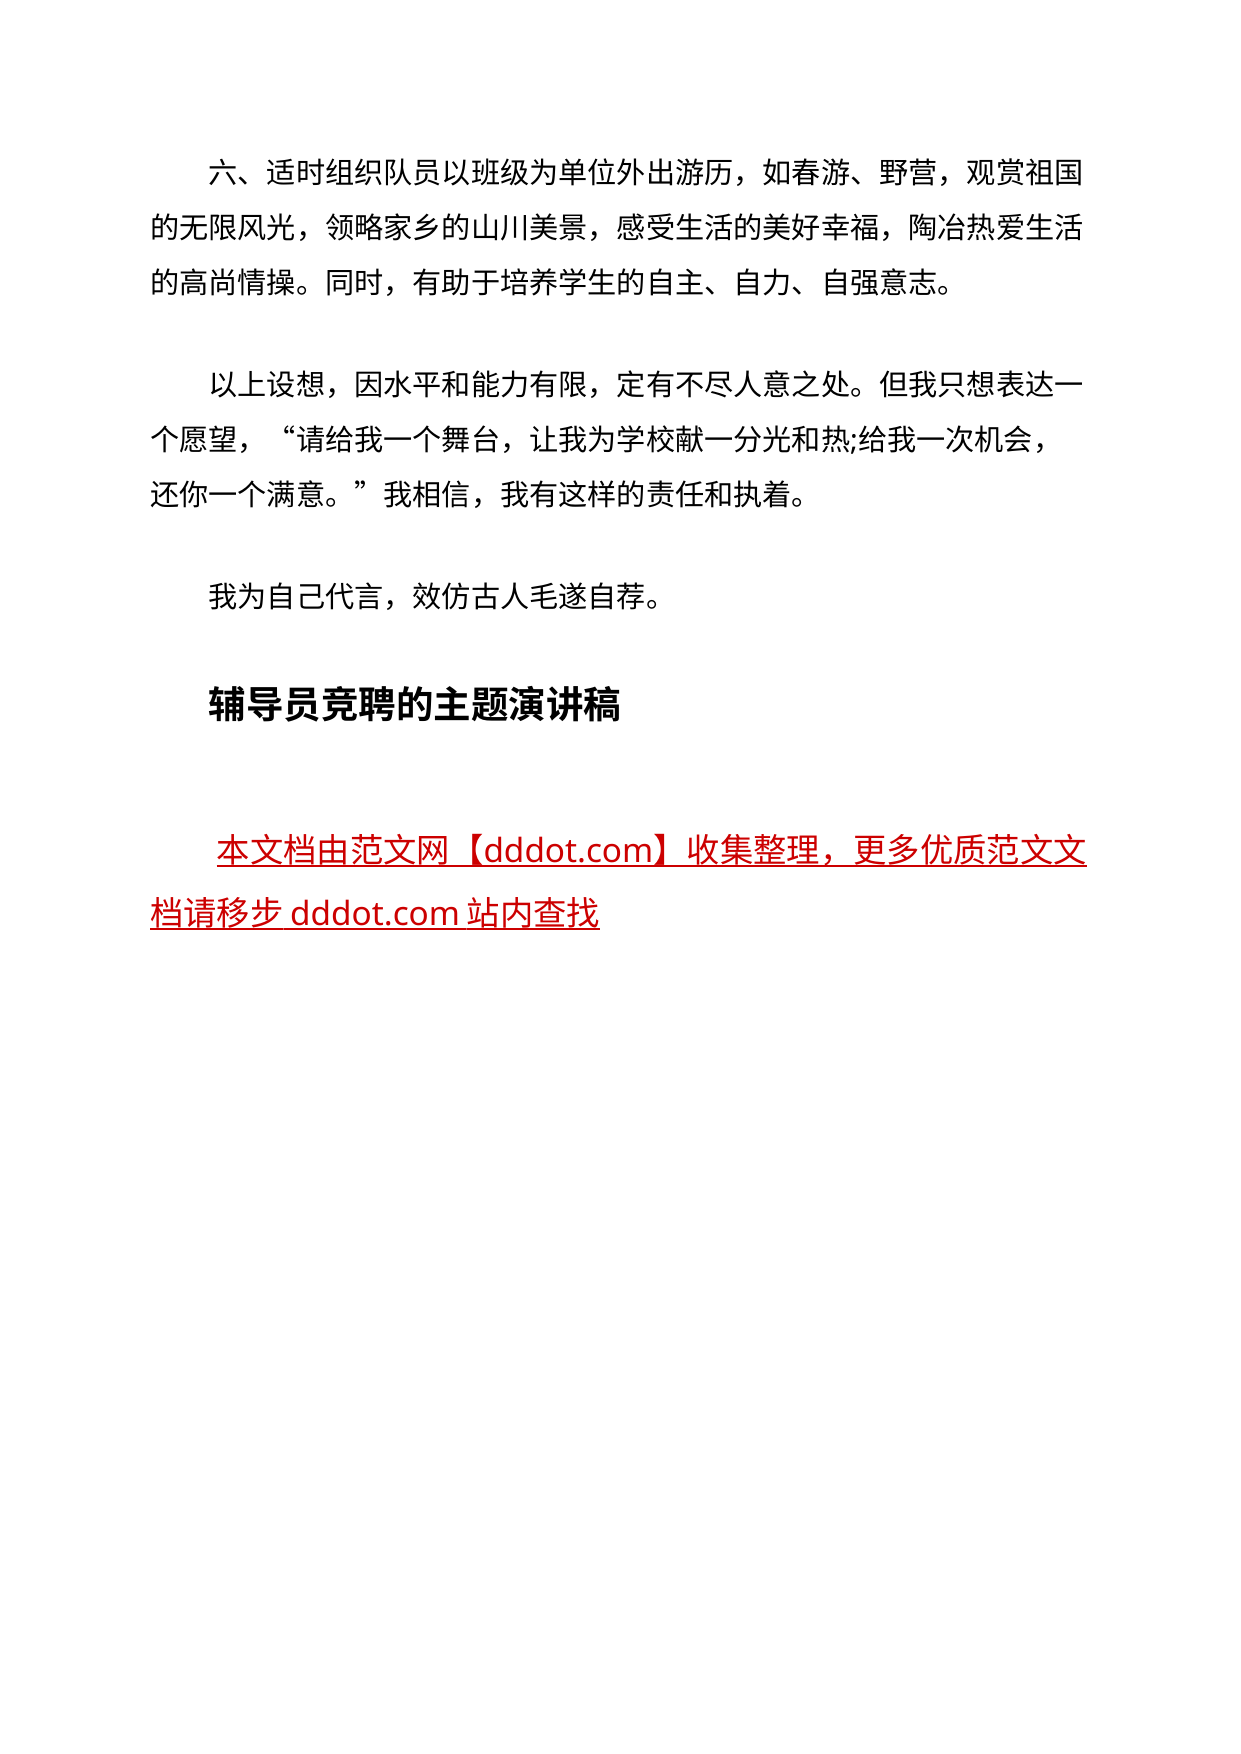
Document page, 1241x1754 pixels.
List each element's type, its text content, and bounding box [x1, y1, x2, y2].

text 以上设想，因水平和能力有限，定有不尽人意之处。但我只想表达一个愿望，“请给我一个舞台，让我为学校献一分光和热;给我一次机会，还你一个满意。”我相信，我有这样的责任和执着。 [150, 362, 1090, 514]
text 本文档由范文网【dddot.com】收集整理，更多优质范文文档请移步dddot.com站内查找 [150, 824, 1090, 935]
text 六、适时组织队员以班级为单位外出游历，如春游、野营，观赏祖国的无限风光，领略家乡的山川美景，感受生活的美好幸福，陶冶热爱生活的高尚情操。同时，有助于培养学生的自主、自力、自强意志。 [150, 150, 1090, 302]
text 辅导员竞聘的主题演讲稿 [150, 675, 1090, 729]
text 我为自己代言，效仿古人毛遂自荐。 [150, 573, 1090, 616]
